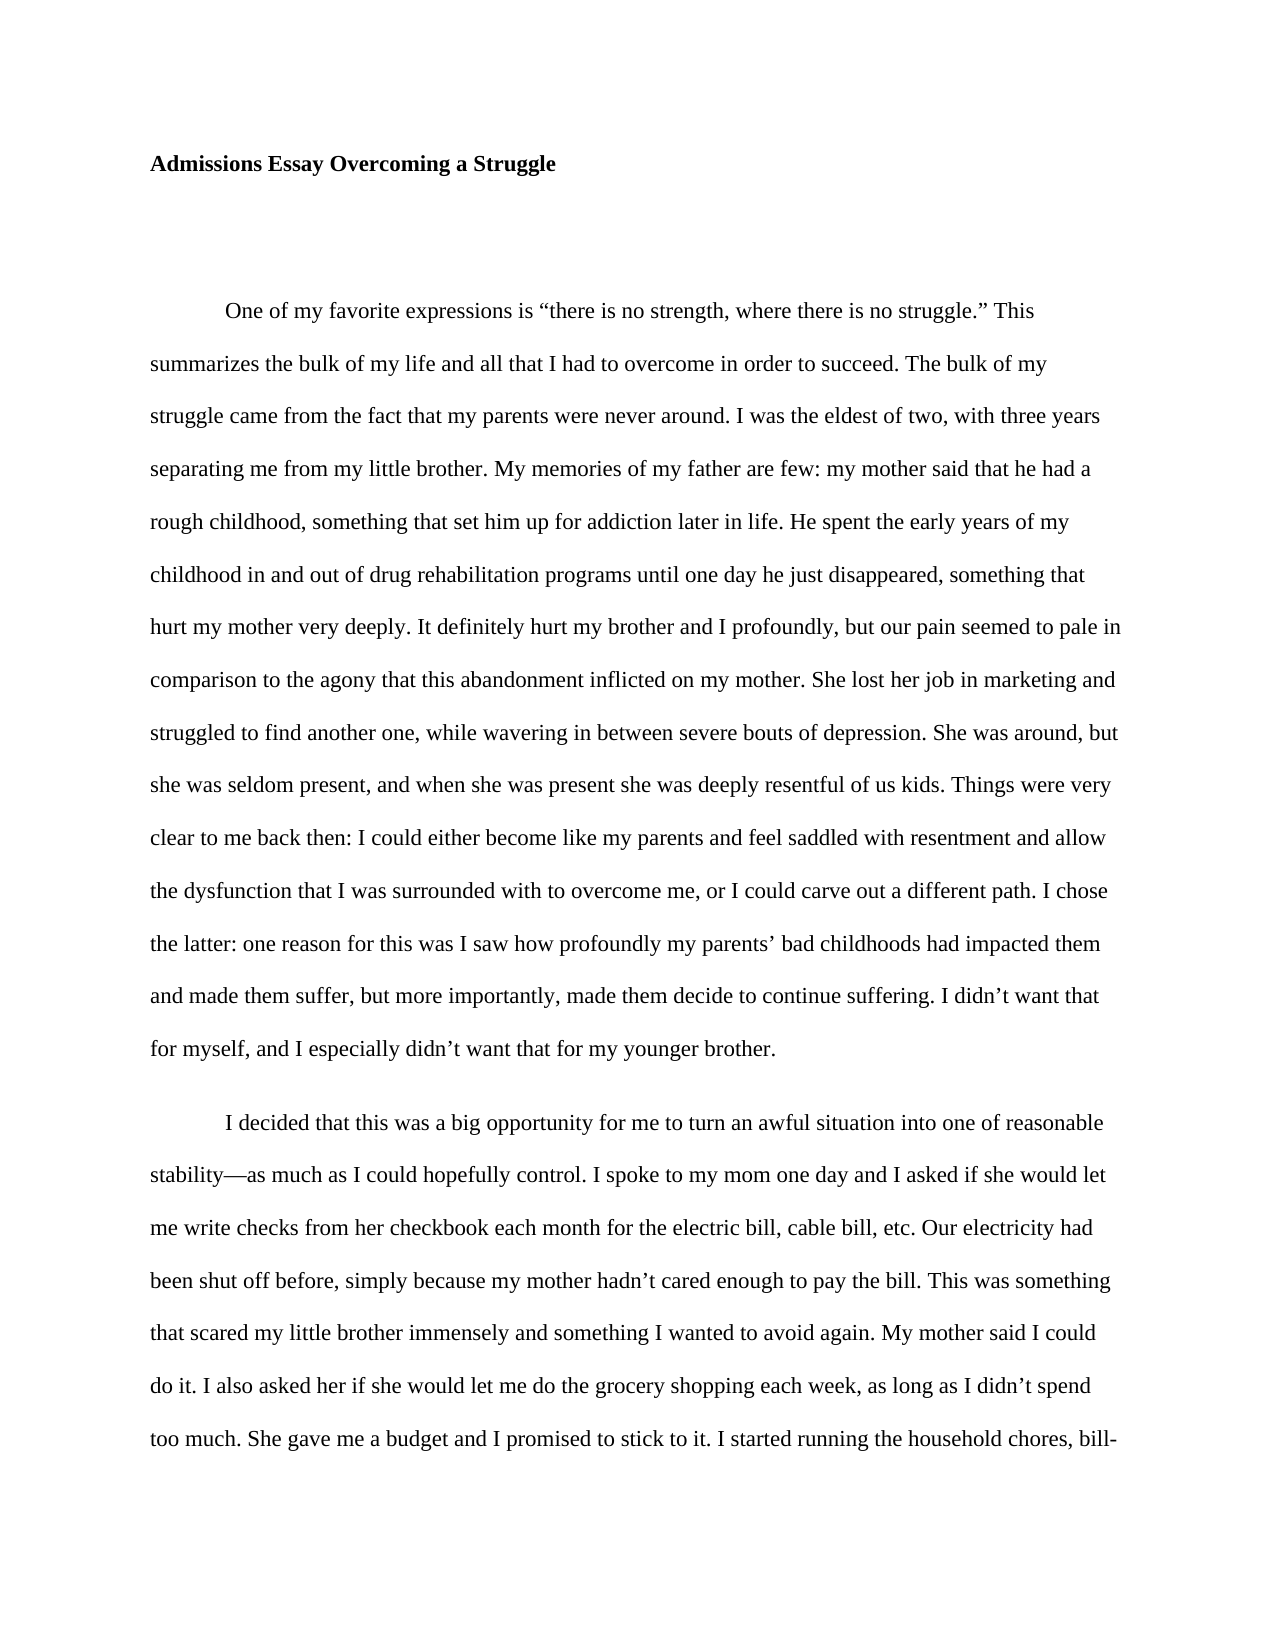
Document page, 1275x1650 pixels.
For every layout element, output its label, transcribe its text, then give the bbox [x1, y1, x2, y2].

text Admissions Essay Overcoming a Struggle [150, 150, 1125, 176]
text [150, 1108, 1125, 1451]
text One of my favorite expressions is “there is no strength, where there is no struggle.” This summarizes the bulk of my life and all that I had to overcome in order to succeed. The bulk of my struggle came from the fact that my parents were never around. I was the eldest of two, with three years separating me from my little brother. My memories of my father are few: my mother said that he had a rough childhood, something that set him up for addiction later in life. He spent the early years of my childhood in and out of drug rehabilitation programs until one day he just disappeared, something that hurt my mother very deeply. It definitely hurt my brother and I profoundly, but our pain seemed to pale in comparison to the agony that this abandonment inflicted on my mother. She lost her job in marketing and struggled to find another one, while wavering in between severe bouts of depression. She was around, but she was seldom present, and when she was present she was deeply resentful of us kids. Things were very clear to me back then: I could either become like my parents and feel saddled with resentment and allow the dysfunction that I was surrounded with to overcome me, or I could carve out a different path. I chose the latter: one reason for this was I saw how profoundly my parents’ bad childhoods had impacted them and made them suffer, but more importantly, made them decide to continue suffering. I didn’t want that for myself, and I especially didn’t want that for my younger brother. [150, 297, 1125, 1061]
